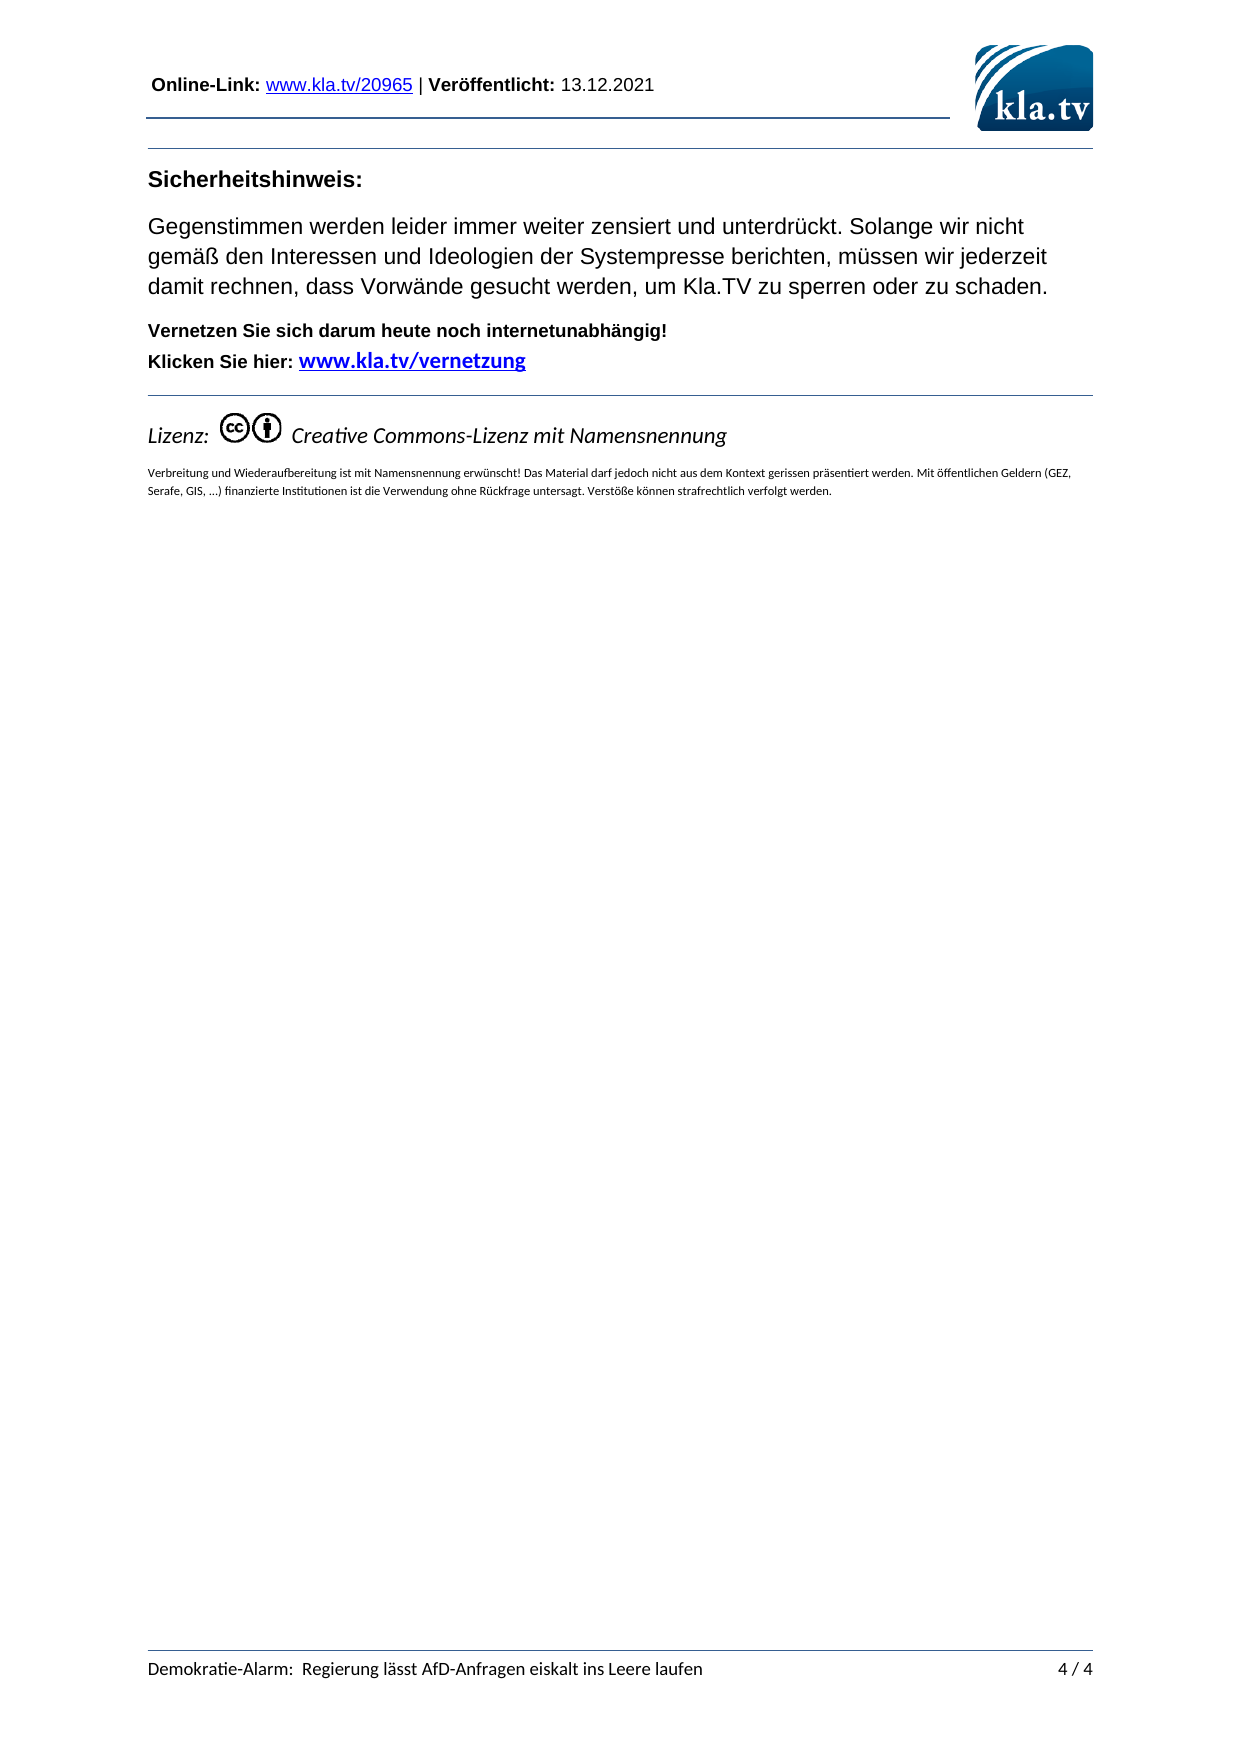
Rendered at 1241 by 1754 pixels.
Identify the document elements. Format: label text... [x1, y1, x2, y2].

text Lizenz: Creative Commons-Lizenz mit Namensnennung [148, 396, 1093, 449]
text Vernetzen Sie sich darum heute noch internetunabhängig! Klicken Sie hier: www.kla.tv/vernetzung [148, 320, 1093, 374]
text Gegenstimmen werden leider immer weiter zensiert und unterdrückt. Solange wir nicht gemäß den Interessen und Ideologien der Systempresse berichten, müssen wir jederzeit damit rechnen, dass Vorwände gesucht werden, um Kla.TV zu sperren oder zu schaden. [148, 213, 1093, 299]
text Sicherheitshinweis: [148, 149, 1093, 192]
text Verbreitung und Wiederaufbereitung ist mit Namensnennung erwünscht! Das Material darf jedoch nicht aus dem Kontext gerissen präsentiert werden. Mit öffentlichen Geldern (GEZ, Serafe, GIS, ...) finanzierte Institutionen ist die Verwendung ohne Rückfrage untersagt. Verstöße können strafrechtlich verfolgt werden. [148, 465, 1093, 498]
